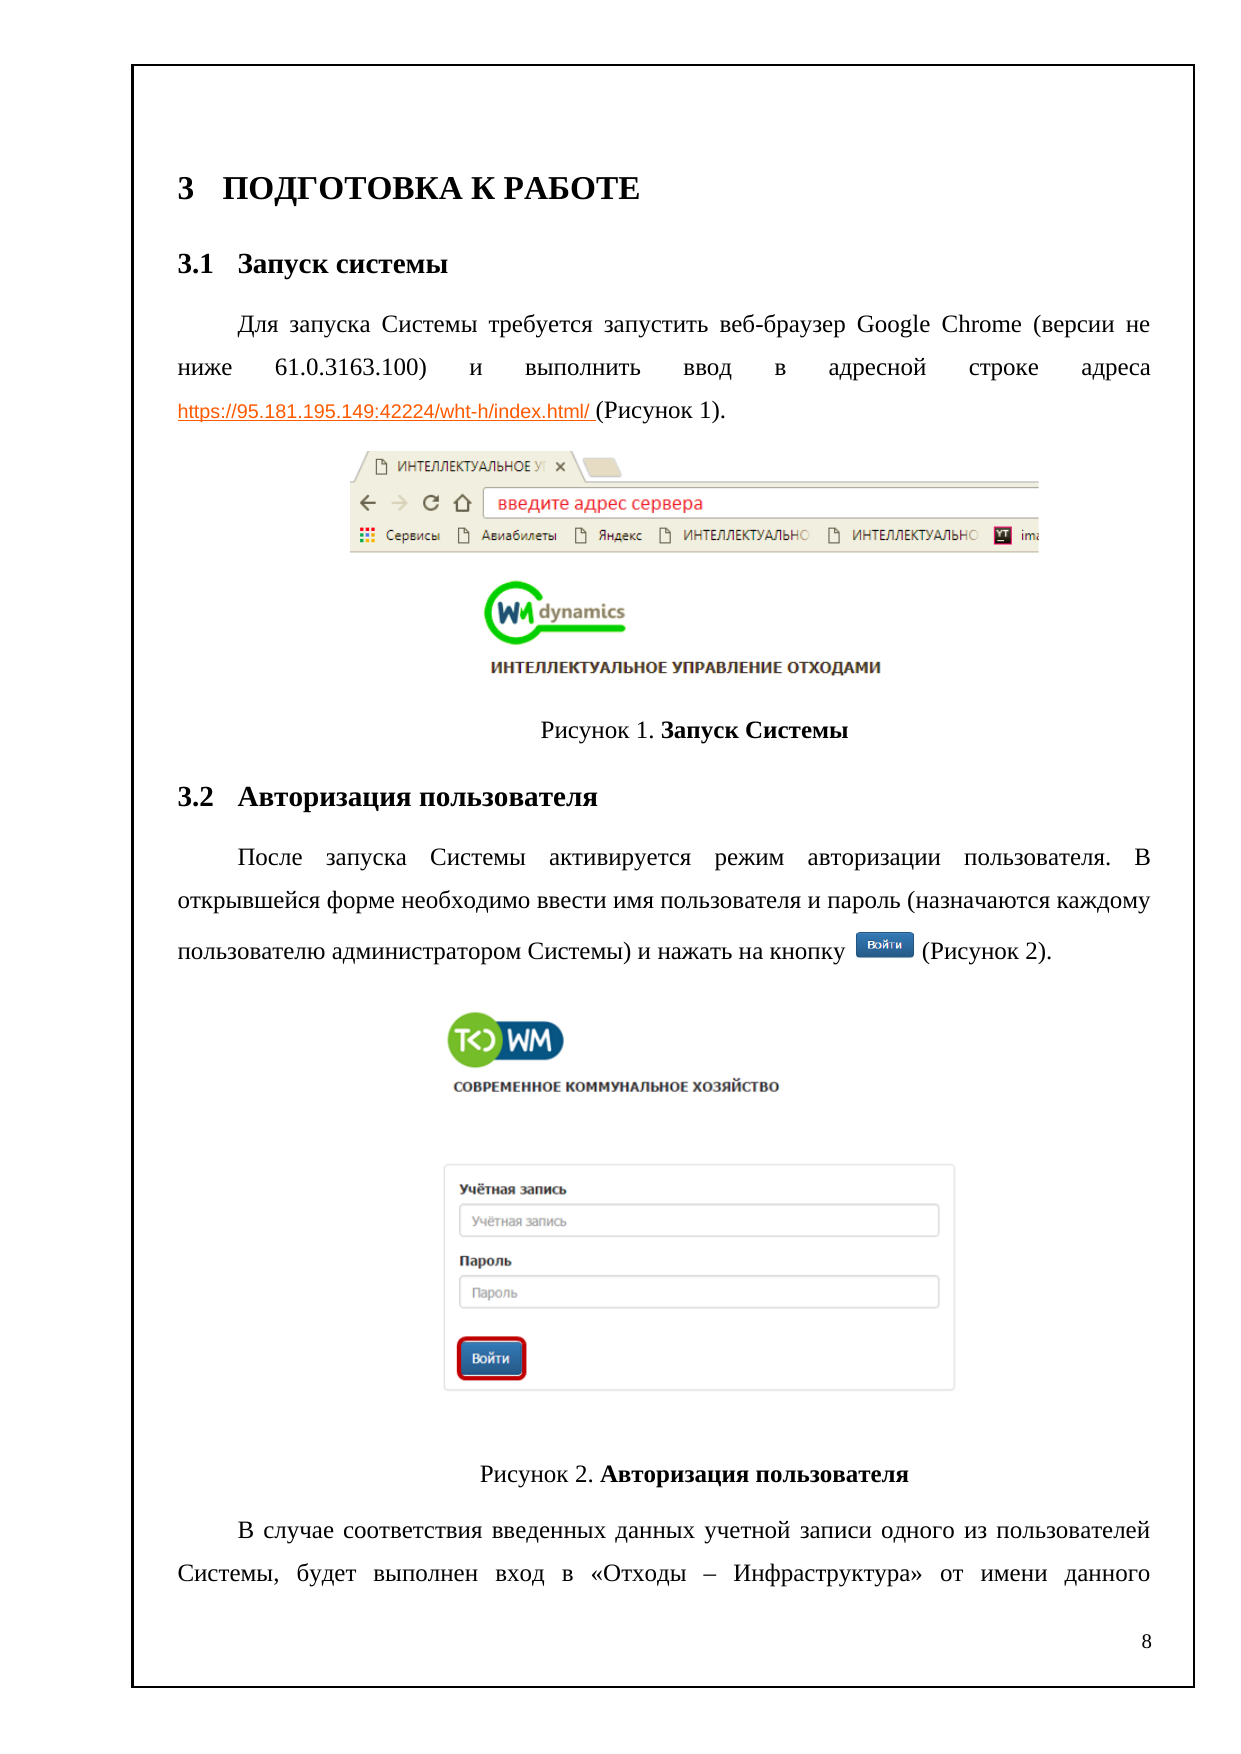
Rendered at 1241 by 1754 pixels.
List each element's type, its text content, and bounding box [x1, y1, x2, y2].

text Подготовка к работе [177, 168, 1152, 206]
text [177, 1515, 1152, 1587]
picture [413, 991, 976, 1433]
text Авторизация пользователя [177, 779, 1152, 813]
picture [852, 928, 916, 960]
picture [350, 451, 1039, 689]
text После запуска Системы активируется режим авторизации пользователя. В открывшейся форме необходимо ввести имя пользователя и пароль (назначаются каждому пользователю администратором Системы) и нажать на кнопку (Рисунок 2). [177, 842, 1152, 965]
text Запуск системы [177, 246, 1152, 280]
text Для запуска Системы требуется запустить веб-браузер Google Chrome (версии не ниже 61.0.3163.100) и выполнить ввод в адресной строке адреса https://95.181.195.149:42224/wht-h/index.html/ (Рисунок 1). [177, 309, 1152, 424]
text Рисунок 2. Авторизация пользователя [177, 1459, 1152, 1488]
